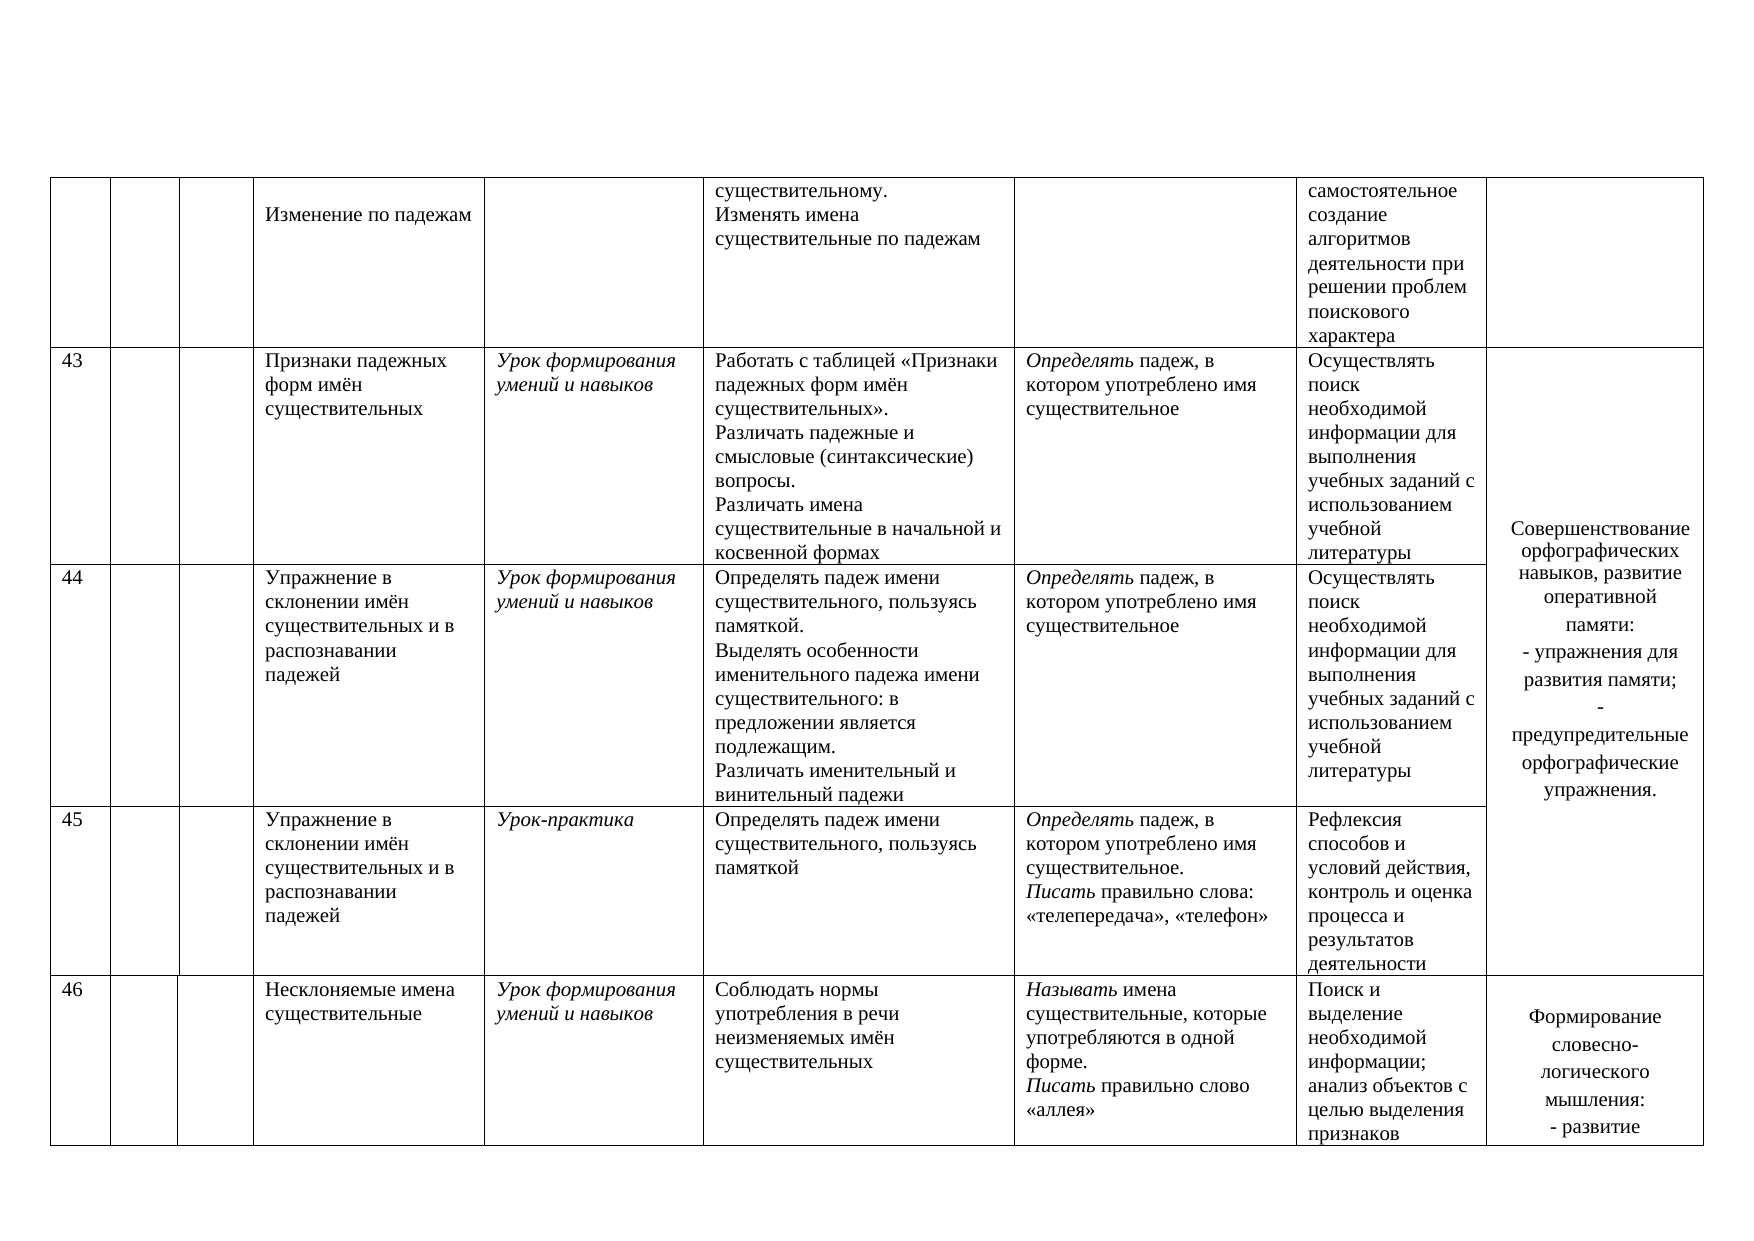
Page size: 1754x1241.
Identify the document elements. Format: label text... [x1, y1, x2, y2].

table_cell 43 [51, 348, 110, 564]
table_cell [704, 178, 1014, 347]
table_cell [1487, 178, 1703, 347]
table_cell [1297, 976, 1486, 1145]
table_cell Признаки падежных форм имён существительных [254, 348, 484, 564]
table_cell Совершенствование орфографических навыков, развитие оперативной памяти: - упражнения для развития памяти; - предупредительные орфографические упражнения. [1487, 348, 1703, 975]
table_cell Рефлексия способов и условий действия, контроль и оценка процесса и результатов деятельности [1297, 807, 1486, 975]
table_cell 42 [51, 178, 110, 347]
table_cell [704, 976, 1014, 1145]
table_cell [254, 976, 484, 1145]
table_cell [485, 976, 703, 1145]
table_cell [485, 178, 703, 347]
table_cell Урок формирования умений и навыков [485, 565, 703, 806]
table_cell Осуществлять поиск необходимой информации для выполнения учебных заданий с использованием учебной литературы [1297, 348, 1486, 564]
table_cell [111, 565, 179, 806]
table_cell Работать с таблицей «Признаки падежных форм имён существительных». Различать падежные и смысловые (синтаксические) вопросы. Различать имена существительные в начальной и косвенной формах [704, 348, 1014, 564]
table_cell Осуществлять поиск необходимой информации для выполнения учебных заданий с использованием учебной литературы [1297, 565, 1486, 806]
table_cell Упражнение в склонении имён существительных и в распознавании падежей [254, 807, 484, 975]
table_cell [180, 807, 253, 975]
table_cell Упражнение в склонении имён существительных и в распознавании падежей [254, 565, 484, 806]
table_cell [111, 178, 179, 347]
table_cell Урок-практика [485, 807, 703, 975]
table_cell Определять падеж, в котором употреблено имя существительное. Писать правильно слова: «телепередача», «телефон» [1015, 807, 1296, 975]
table_cell Определять падеж имени существительного, пользуясь памяткой [704, 807, 1014, 975]
table_cell Урок формирования умений и навыков [485, 348, 703, 564]
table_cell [1487, 976, 1703, 1145]
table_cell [1015, 178, 1296, 347]
table_cell [111, 807, 179, 975]
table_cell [1015, 976, 1296, 1145]
table_cell [178, 976, 253, 1145]
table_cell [1297, 178, 1486, 347]
table_cell [111, 348, 179, 564]
table_cell [111, 976, 177, 1145]
table_cell [180, 565, 253, 806]
table_cell Определять падеж, в котором употреблено имя существительное [1015, 565, 1296, 806]
table_cell Определять падеж, в котором употреблено имя существительное [1015, 348, 1296, 564]
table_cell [254, 178, 484, 347]
table_cell 44 [51, 565, 110, 806]
table_cell [180, 178, 253, 347]
table_cell 45 [51, 807, 110, 975]
table_cell Определять падеж имени существительного, пользуясь памяткой. Выделять особенности именительного падежа имени существительного: в предложении является подлежащим. Различать именительный и винительный падежи [704, 565, 1014, 806]
table_cell 46 [51, 976, 110, 1145]
table_cell [180, 348, 253, 564]
